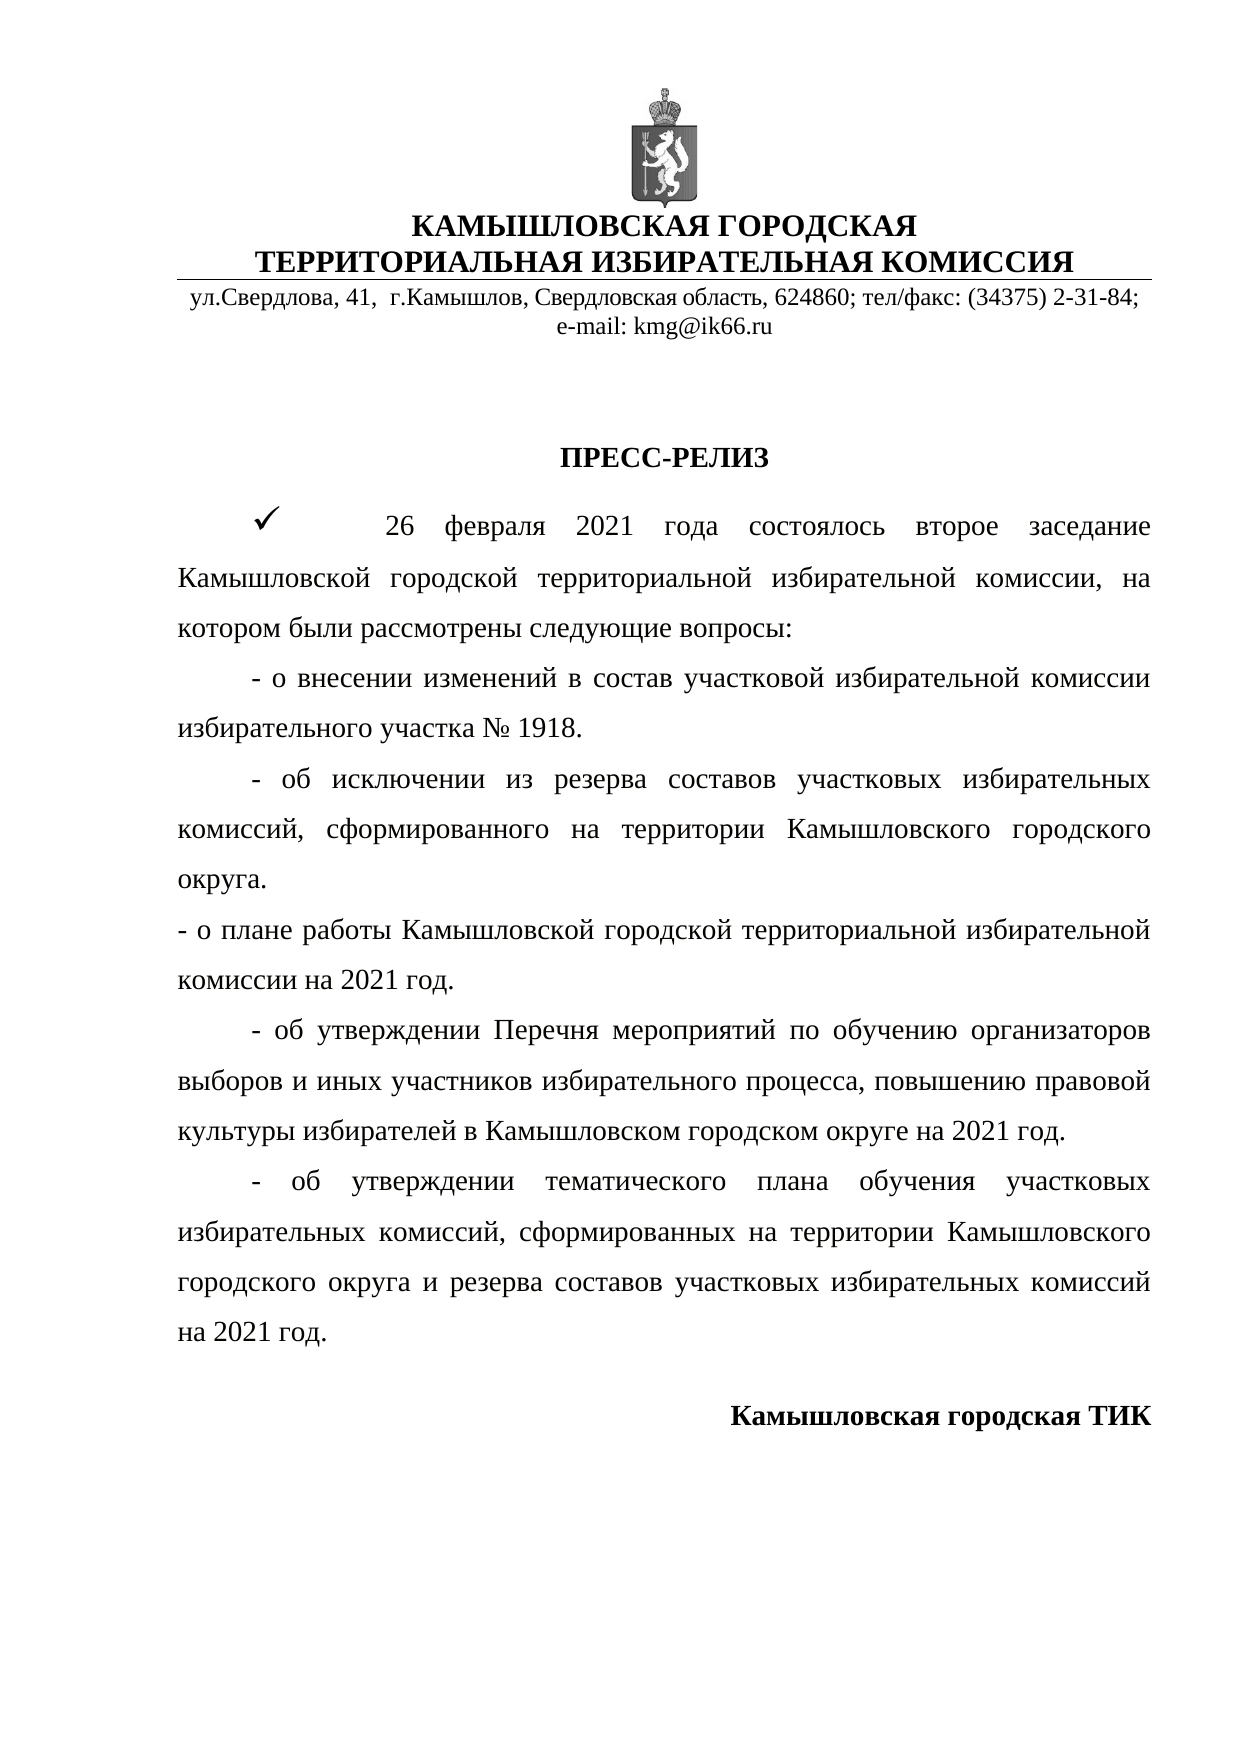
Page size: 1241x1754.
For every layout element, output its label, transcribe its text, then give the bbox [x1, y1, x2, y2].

text КАМЫШЛОВСКАЯ ГОРОДСКАЯ [177, 207, 1152, 243]
text ТЕРРИТОРИАЛЬНАЯ ИЗБИРАТЕЛЬНАЯ КОМИССИЯ [177, 243, 1152, 279]
list 26 февраля 2021 года состоялось второе заседание Камышловской городской территориальной избирательной комиссии, на котором были рассмотрены следующие вопросы: [177, 508, 1152, 643]
text Камышловская городская ТИК [177, 1398, 1152, 1432]
list - о внесении изменений в состав участковой избирательной комиссии избирательного участка № 1918. [177, 660, 1152, 744]
title ПРЕСС-РЕЛИЗ [177, 441, 1152, 474]
list - об исключении из резерва составов участковых избирательных комиссий, сформированного на территории Камышловского городского округа. - о плане работы Камышловской городской территориальной избирательной комиссии на 2021 год. [177, 761, 1152, 996]
list - об утверждении тематического плана обучения участковых избирательных комиссий, сформированных на территории Камышловского городского округа и резерва составов участковых избирательных комиссий на 2021 год. [177, 1163, 1152, 1348]
text ул.Свердлова, 41, г.Камышлов, Свердловская область, 624860; тел/факс: (34375) 2-31-84; e-mail: kmg@ik66.ru [177, 280, 1152, 340]
list - об утверждении Перечня мероприятий по обучению организаторов выборов и иных участников избирательного процесса, повышению правовой культуры избирателей в Камышловском городском округе на 2021 год. [177, 1012, 1152, 1147]
